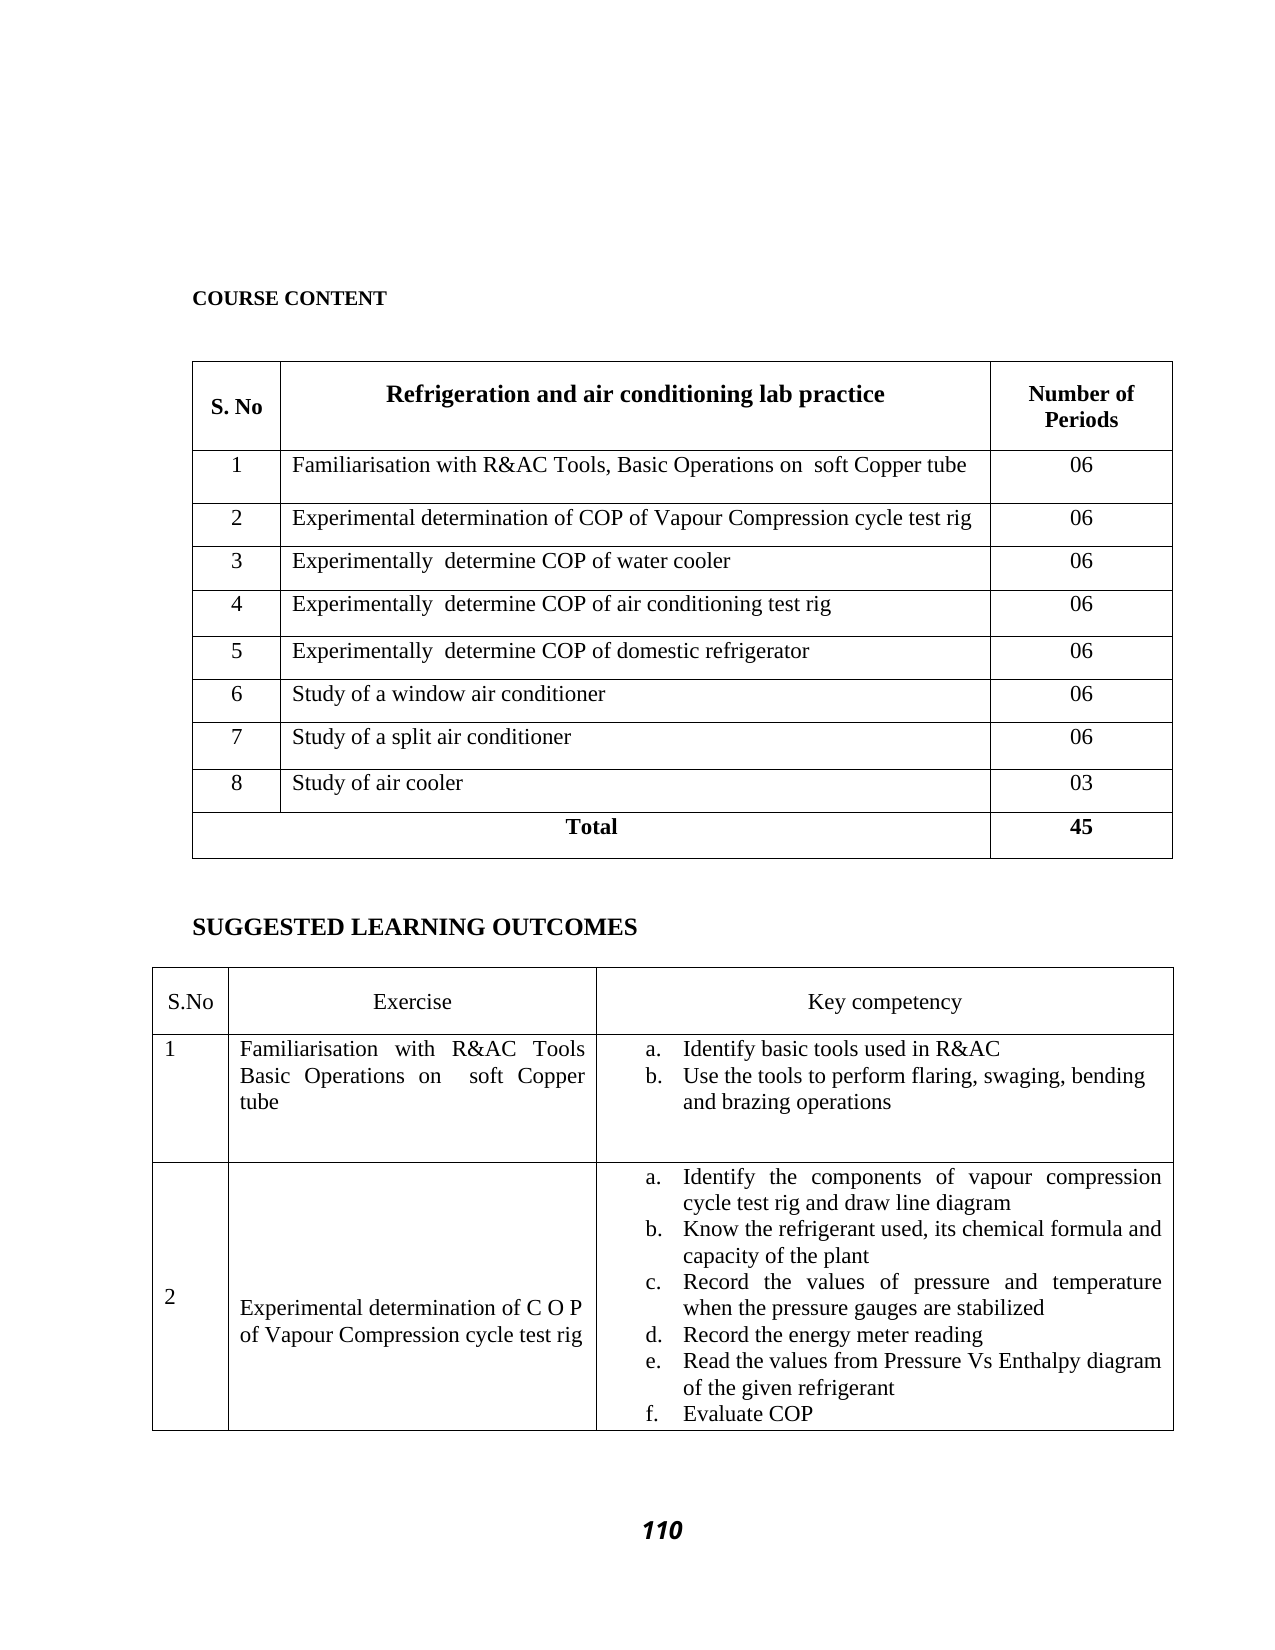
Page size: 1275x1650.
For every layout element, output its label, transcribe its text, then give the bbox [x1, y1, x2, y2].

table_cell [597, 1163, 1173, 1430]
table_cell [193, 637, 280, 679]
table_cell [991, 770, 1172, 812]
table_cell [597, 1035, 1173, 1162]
subtitle COURSE CONTENT [192, 286, 1134, 310]
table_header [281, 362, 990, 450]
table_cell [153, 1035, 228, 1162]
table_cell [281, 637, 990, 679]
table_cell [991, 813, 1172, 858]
text SUGGESTED LEARNING OUTCOMES [192, 912, 1134, 940]
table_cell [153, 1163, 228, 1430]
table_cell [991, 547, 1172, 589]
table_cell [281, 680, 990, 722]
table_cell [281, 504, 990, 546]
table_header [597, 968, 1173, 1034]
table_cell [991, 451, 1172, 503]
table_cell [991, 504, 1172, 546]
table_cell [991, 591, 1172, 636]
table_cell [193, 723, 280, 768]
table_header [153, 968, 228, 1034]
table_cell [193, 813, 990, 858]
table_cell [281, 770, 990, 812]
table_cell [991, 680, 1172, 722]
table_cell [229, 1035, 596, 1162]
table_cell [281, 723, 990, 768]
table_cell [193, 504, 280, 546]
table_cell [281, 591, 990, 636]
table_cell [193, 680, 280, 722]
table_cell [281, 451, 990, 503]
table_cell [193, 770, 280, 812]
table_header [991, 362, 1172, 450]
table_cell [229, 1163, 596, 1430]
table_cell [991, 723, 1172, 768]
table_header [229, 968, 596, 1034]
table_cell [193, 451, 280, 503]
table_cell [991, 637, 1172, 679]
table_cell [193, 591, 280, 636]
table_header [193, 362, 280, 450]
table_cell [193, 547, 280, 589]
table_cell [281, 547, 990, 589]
